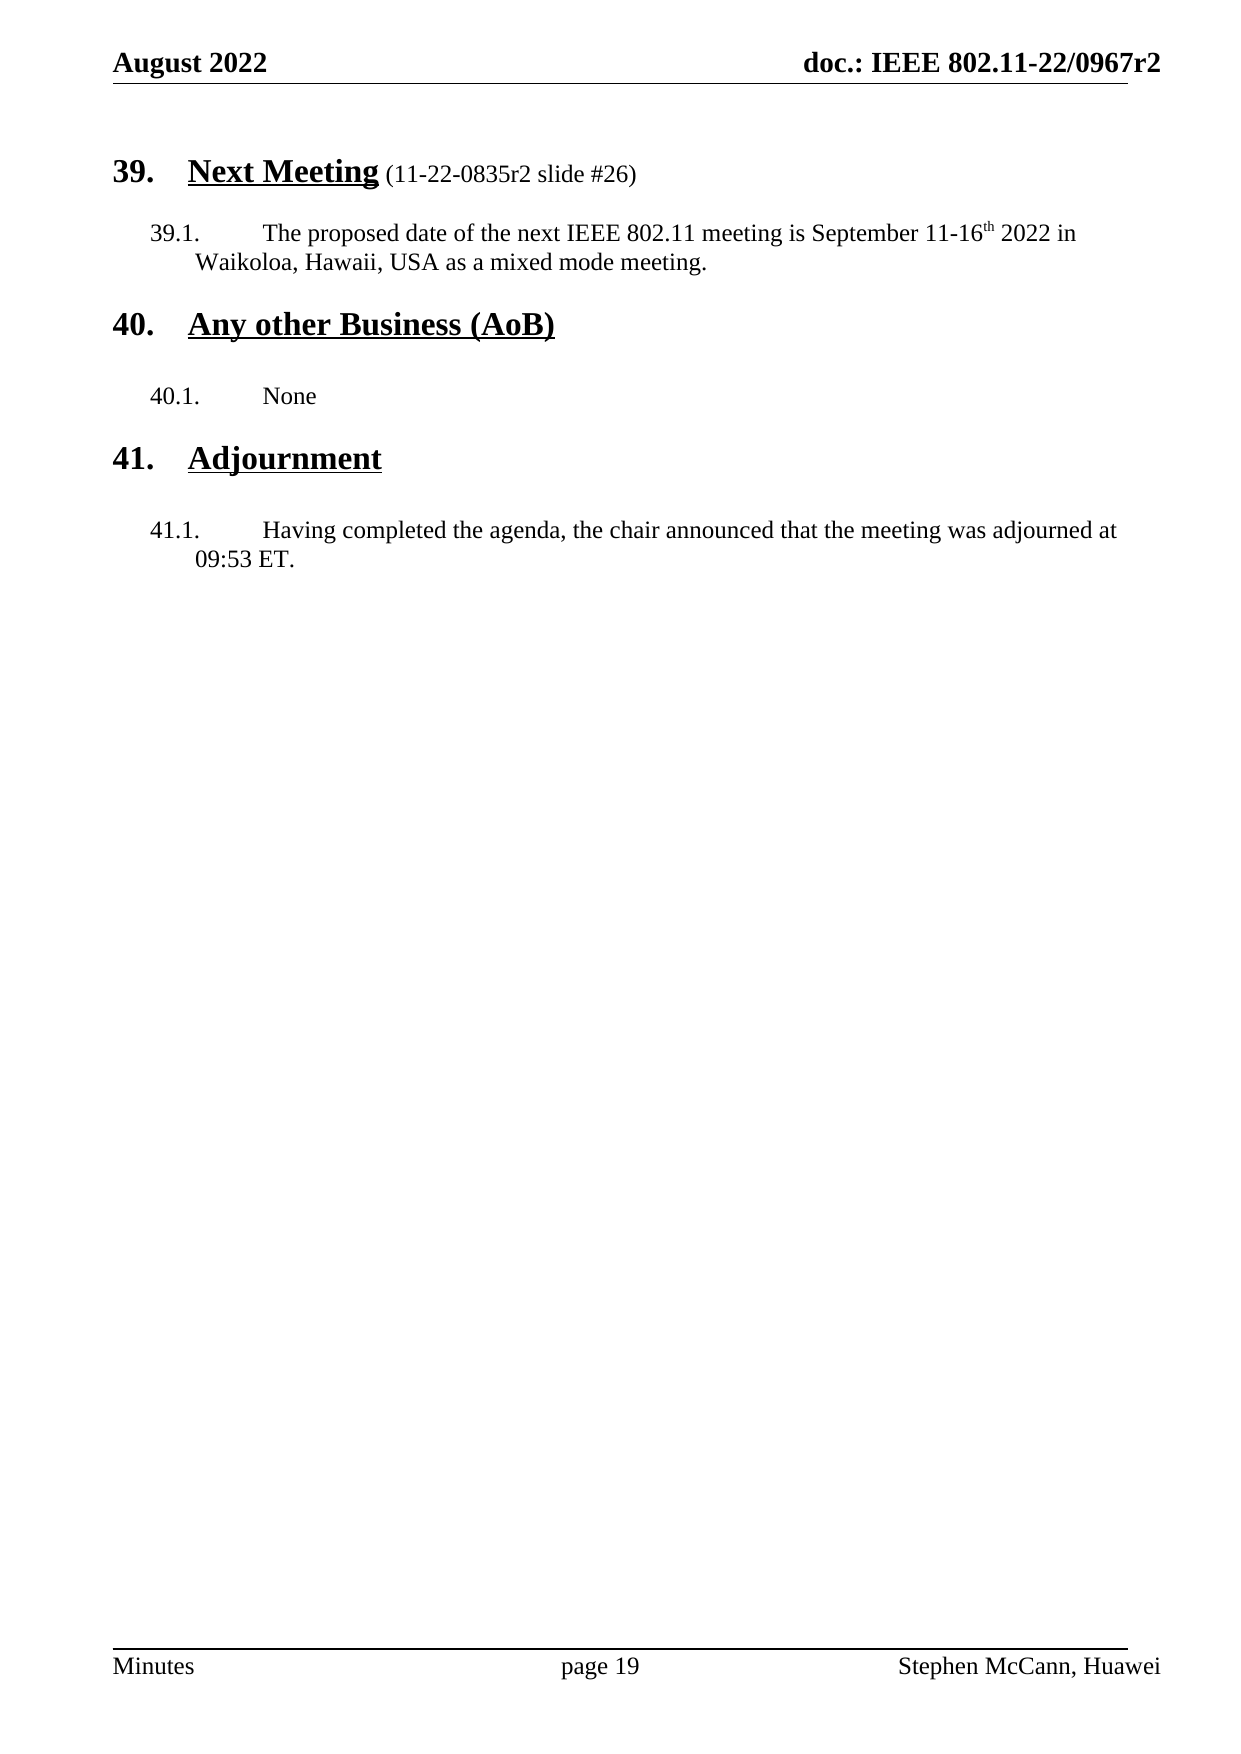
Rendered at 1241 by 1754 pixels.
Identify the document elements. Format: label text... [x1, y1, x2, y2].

list None [150, 381, 1128, 409]
list Next Meeting (11-22-0835r2 slide #26) [112, 151, 1128, 189]
list The proposed date of the next IEEE 802.11 meeting is September 11-16th 2022 in Waikoloa, Hawaii, USA as a mixed mode meeting. [150, 218, 1128, 275]
list Adjournment [112, 438, 1128, 477]
list Having completed the agenda, the chair announced that the meeting was adjourned at 09:53 ET. [150, 515, 1128, 572]
list Any other Business (AoB) [112, 304, 1128, 342]
